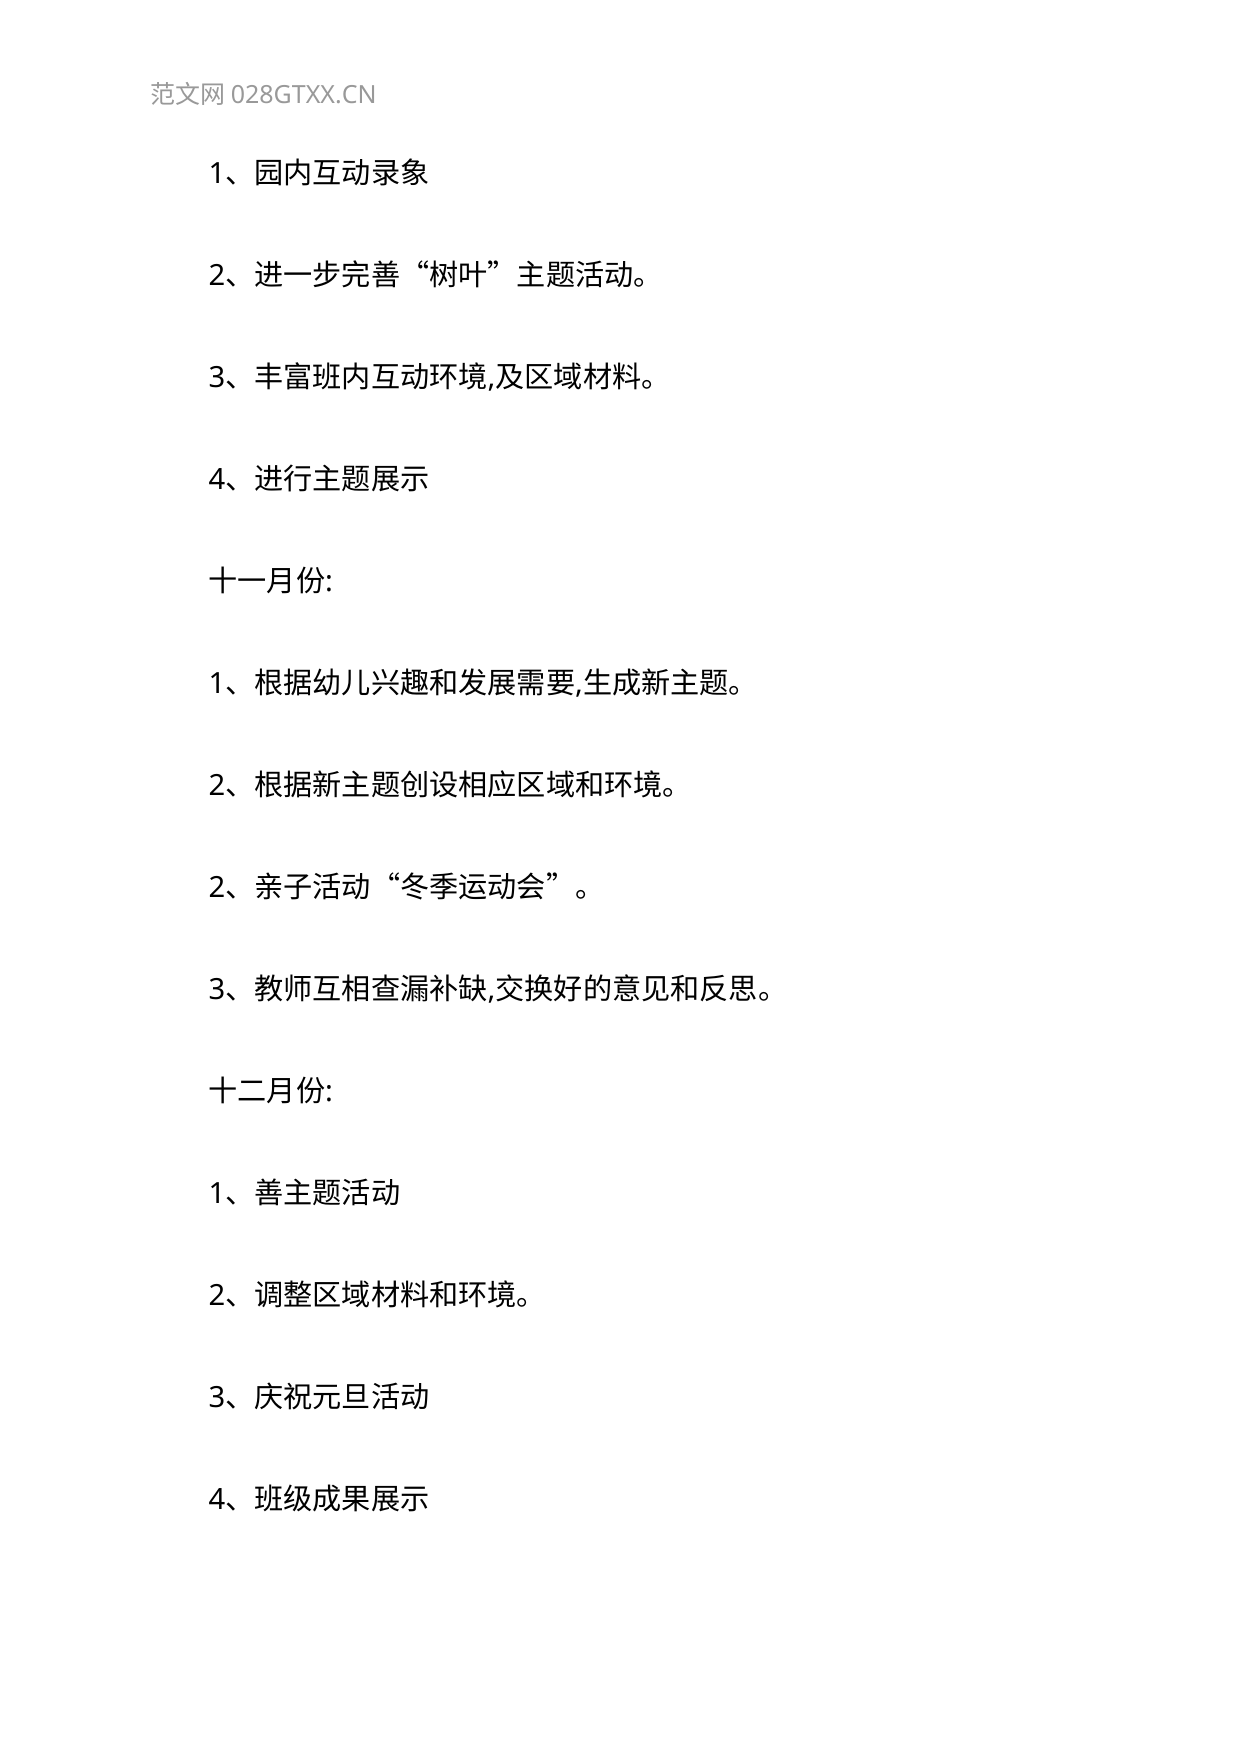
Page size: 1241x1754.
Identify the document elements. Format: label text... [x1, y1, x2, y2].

text 4、班级成果展示 [150, 1476, 1090, 1518]
text 1、善主题活动 [150, 1170, 1090, 1212]
text 2、根据新主题创设相应区域和环境。 [150, 762, 1090, 804]
text 3、丰富班内互动环境,及区域材料。 [150, 354, 1090, 396]
text 3、庆祝元旦活动 [150, 1374, 1090, 1416]
text 2、进一步完善“树叶”主题活动。 [150, 252, 1090, 294]
text 1、园内互动录象 [150, 150, 1090, 192]
text 3、教师互相查漏补缺,交换好的意见和反思。 [150, 966, 1090, 1008]
text 2、亲子活动“冬季运动会”。 [150, 864, 1090, 906]
text 十二月份: [150, 1068, 1090, 1110]
text 2、调整区域材料和环境。 [150, 1272, 1090, 1314]
text 4、进行主题展示 [150, 456, 1090, 498]
text 1、根据幼儿兴趣和发展需要,生成新主题。 [150, 660, 1090, 702]
text 十一月份: [150, 558, 1090, 600]
